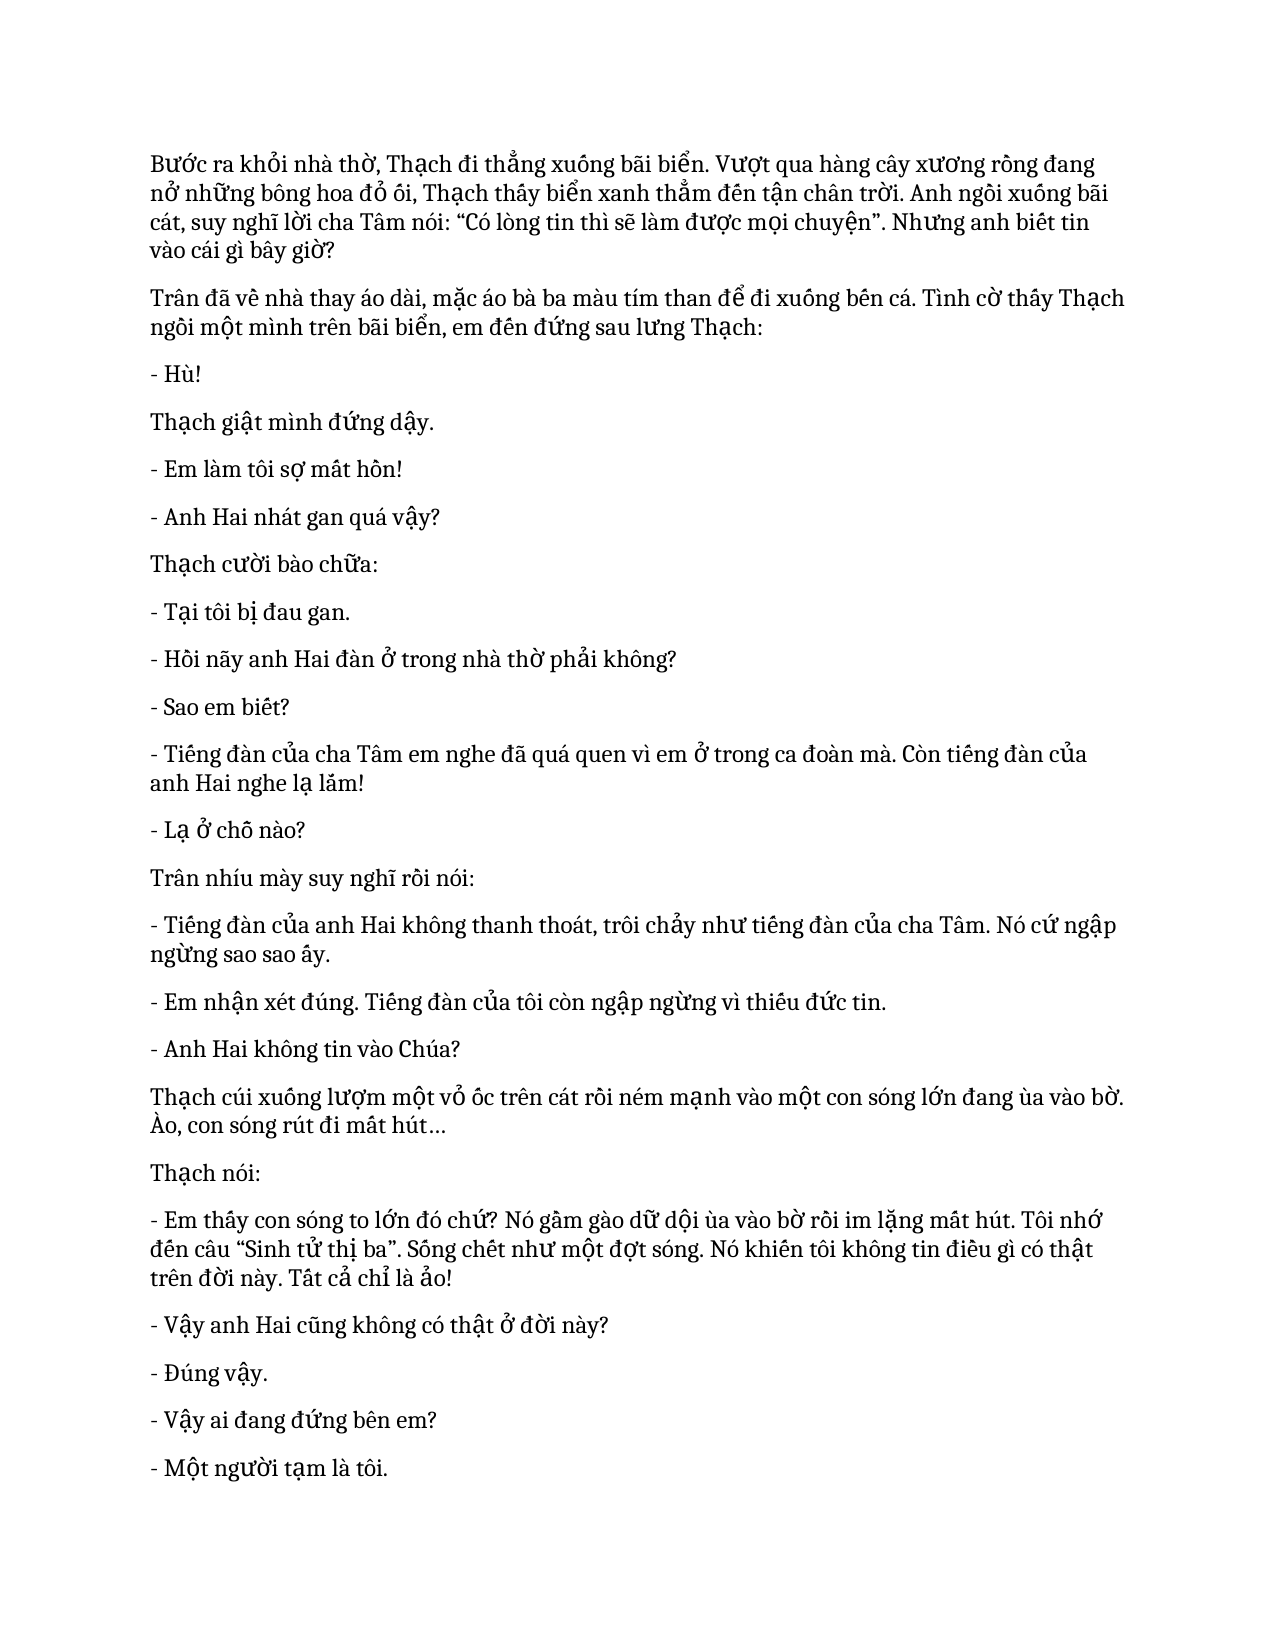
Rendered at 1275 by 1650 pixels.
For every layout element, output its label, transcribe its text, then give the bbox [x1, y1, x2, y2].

text - Hồi nãy anh Hai đàn ở trong nhà thờ phải không? [150, 645, 1125, 674]
text Trân nhíu mày suy nghĩ rồi nói: [150, 864, 1125, 892]
text Thạch nói: [150, 1159, 1125, 1187]
text - Em làm tôi sợ mất hồn! [150, 455, 1125, 484]
text - Vậy anh Hai cũng không có thật ở đời này? [150, 1311, 1125, 1340]
text - Em thấy con sóng to lớn đó chứ? Nó gầm gào dữ dội ùa vào bờ rồi im lặng mất hút. Tôi nhớ đến câu “Sinh tử thị ba”. Sống chết như một đợt sóng. Nó khiến tôi không tin điều gì có thật trên đời này. Tất cả chỉ là ảo! [150, 1206, 1125, 1292]
text - Tiếng đàn của anh Hai không thanh thoát, trôi chảy như tiếng đàn của cha Tâm. Nó cứ ngập ngừng sao sao ấy. [150, 911, 1125, 969]
text Thạch cúi xuống lượm một vỏ ốc trên cát rồi ném mạnh vào một con sóng lớn đang ùa vào bờ. Ào, con sóng rút đi mất hút… [150, 1082, 1125, 1140]
text - Một người tạm là tôi. [150, 1454, 1125, 1482]
text Thạch giật mình đứng dậy. [150, 407, 1125, 436]
text - Đúng vậy. [150, 1359, 1125, 1387]
text - Lạ ở chỗ nào? [150, 816, 1125, 845]
text Thạch cười bào chữa: [150, 550, 1125, 579]
text Trân đã về nhà thay áo dài, mặc áo bà ba màu tím than để đi xuống bến cá. Tình cờ thấy Thạch ngồi một mình trên bãi biển, em đến đứng sau lưng Thạch: [150, 284, 1125, 341]
text - Tại tôi bị đau gan. [150, 597, 1125, 626]
text Bước ra khỏi nhà thờ, Thạch đi thẳng xuống bãi biển. Vượt qua hàng cây xương rồng đang nở những bông hoa đỏ ối, Thạch thấy biển xanh thẳm đến tận chân trời. Anh ngồi xuống bãi cát, suy nghĩ lời cha Tâm nói: “Có lòng tin thì sẽ làm được mọi chuyện”. Nhưng anh biết tin vào cái gì bây giờ? [150, 150, 1125, 265]
text - Anh Hai nhát gan quá vậy? [150, 502, 1125, 531]
text - Hù! [150, 360, 1125, 389]
text - Sao em biết? [150, 692, 1125, 721]
text - Em nhận xét đúng. Tiếng đàn của tôi còn ngập ngừng vì thiếu đức tin. [150, 987, 1125, 1016]
text - Tiếng đàn của cha Tâm em nghe đã quá quen vì em ở trong ca đoàn mà. Còn tiếng đàn của anh Hai nghe lạ lắm! [150, 740, 1125, 797]
text - Vậy ai đang đứng bên em? [150, 1406, 1125, 1435]
text - Anh Hai không tin vào Chúa? [150, 1035, 1125, 1064]
